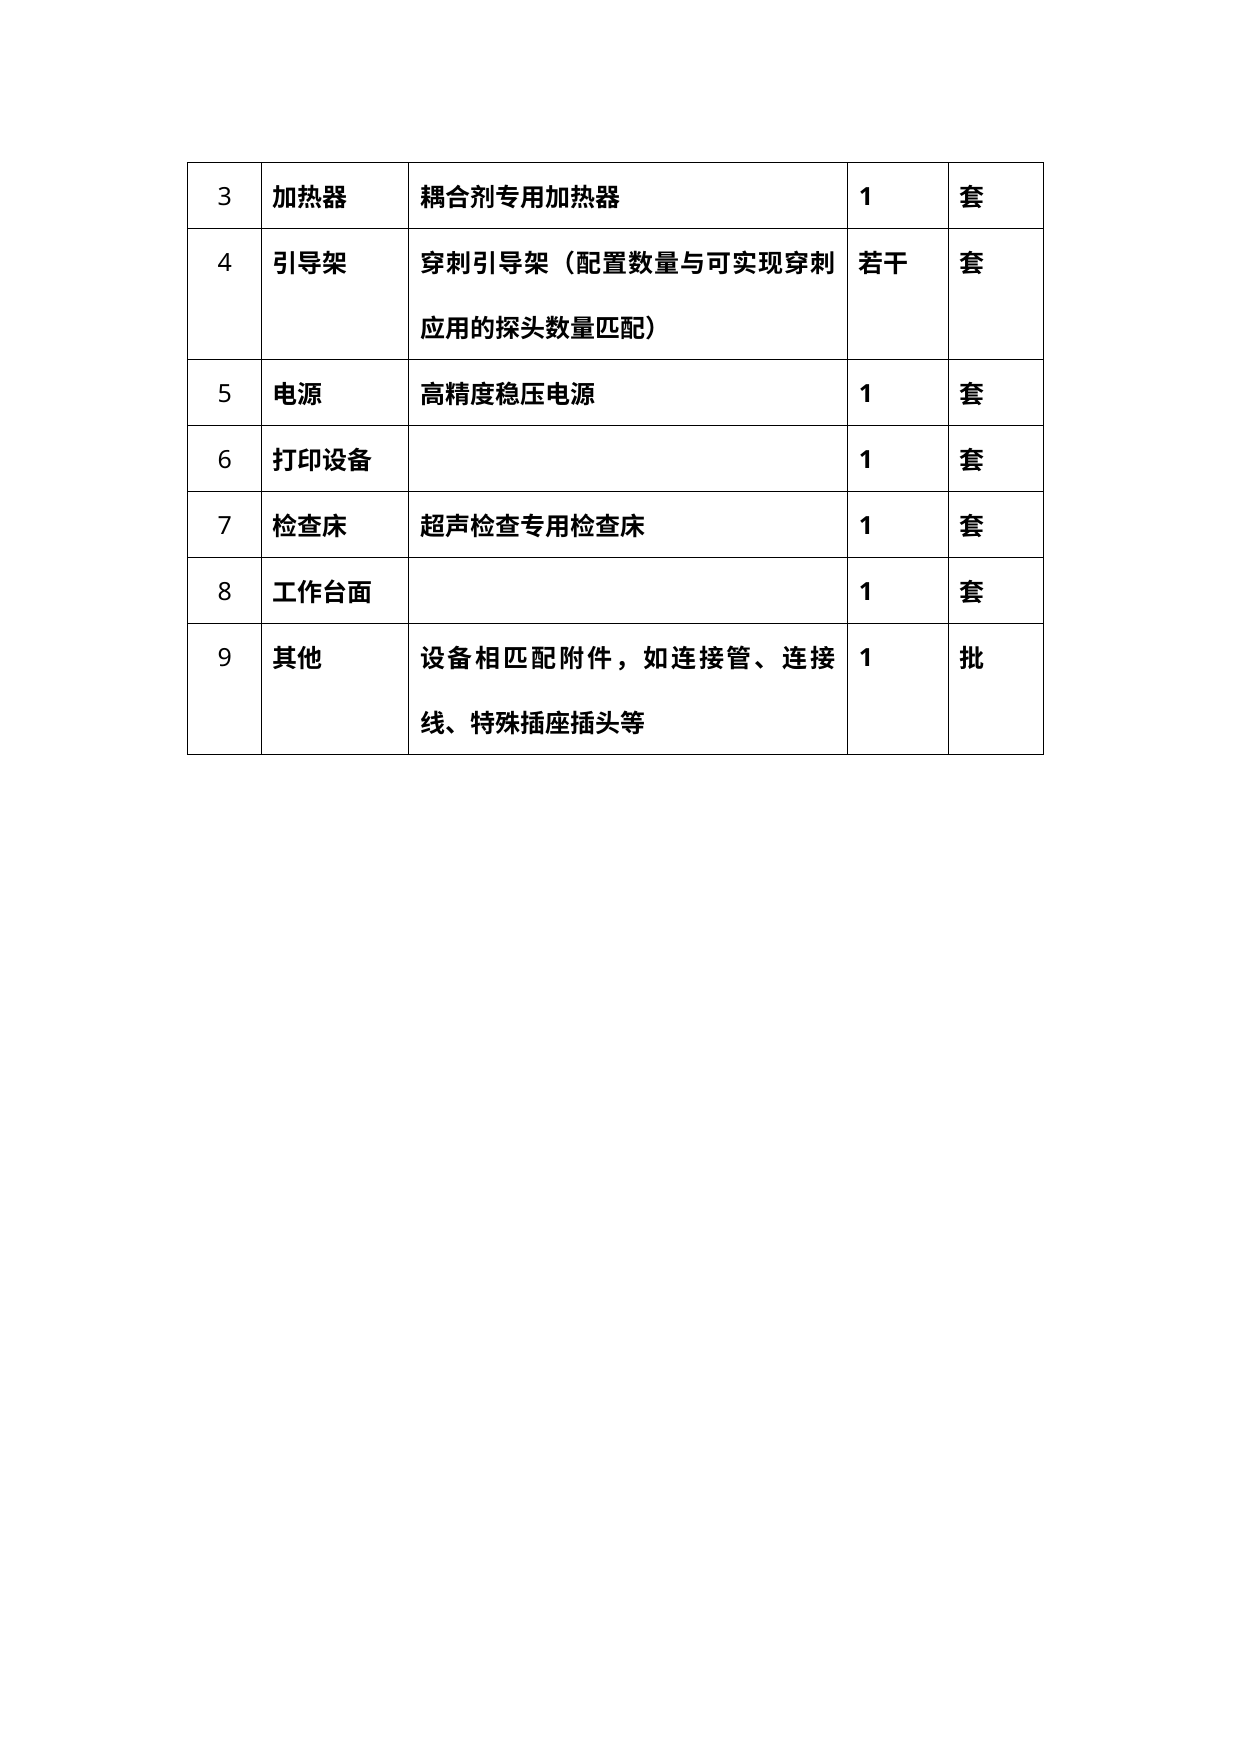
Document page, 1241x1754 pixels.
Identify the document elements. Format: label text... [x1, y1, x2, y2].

table_cell 穿刺引导架（配置数量与可实现穿刺应用的探头数量匹配） [409, 229, 847, 359]
table_cell 4 [188, 229, 261, 359]
table_cell 9 [188, 624, 261, 754]
table_cell 工作台面 [262, 558, 408, 623]
table_cell 设备相匹配附件，如连接管、连接线、特殊插座插头等 [409, 624, 847, 754]
table_cell 3 [188, 163, 261, 228]
table_cell 加热器 [262, 163, 408, 228]
table_cell 套 [949, 360, 1043, 425]
table_cell 批 [949, 624, 1043, 754]
table_cell 耦合剂专用加热器 [409, 163, 847, 228]
table_cell 1 [848, 360, 948, 425]
table_cell 套 [949, 492, 1043, 557]
table_cell 套 [949, 229, 1043, 359]
table_cell 套 [949, 163, 1043, 228]
table_cell 套 [949, 426, 1043, 491]
table_cell 引导架 [262, 229, 408, 359]
table_cell [409, 426, 847, 491]
table_cell 其他 [262, 624, 408, 754]
table_cell 5 [188, 360, 261, 425]
table_cell 1 [848, 558, 948, 623]
table_cell 检查床 [262, 492, 408, 557]
table_cell 1 [848, 624, 948, 754]
table_cell 1 [848, 492, 948, 557]
table_cell 7 [188, 492, 261, 557]
table_cell 1 [848, 426, 948, 491]
table_cell 1 [848, 163, 948, 228]
table_cell 6 [188, 426, 261, 491]
table_cell 8 [188, 558, 261, 623]
table_cell 打印设备 [262, 426, 408, 491]
table_cell 超声检查专用检查床 [409, 492, 847, 557]
table_cell 高精度稳压电源 [409, 360, 847, 425]
table_cell 电源 [262, 360, 408, 425]
table_cell 若干 [848, 229, 948, 359]
table_cell 套 [949, 558, 1043, 623]
table_cell [409, 558, 847, 623]
